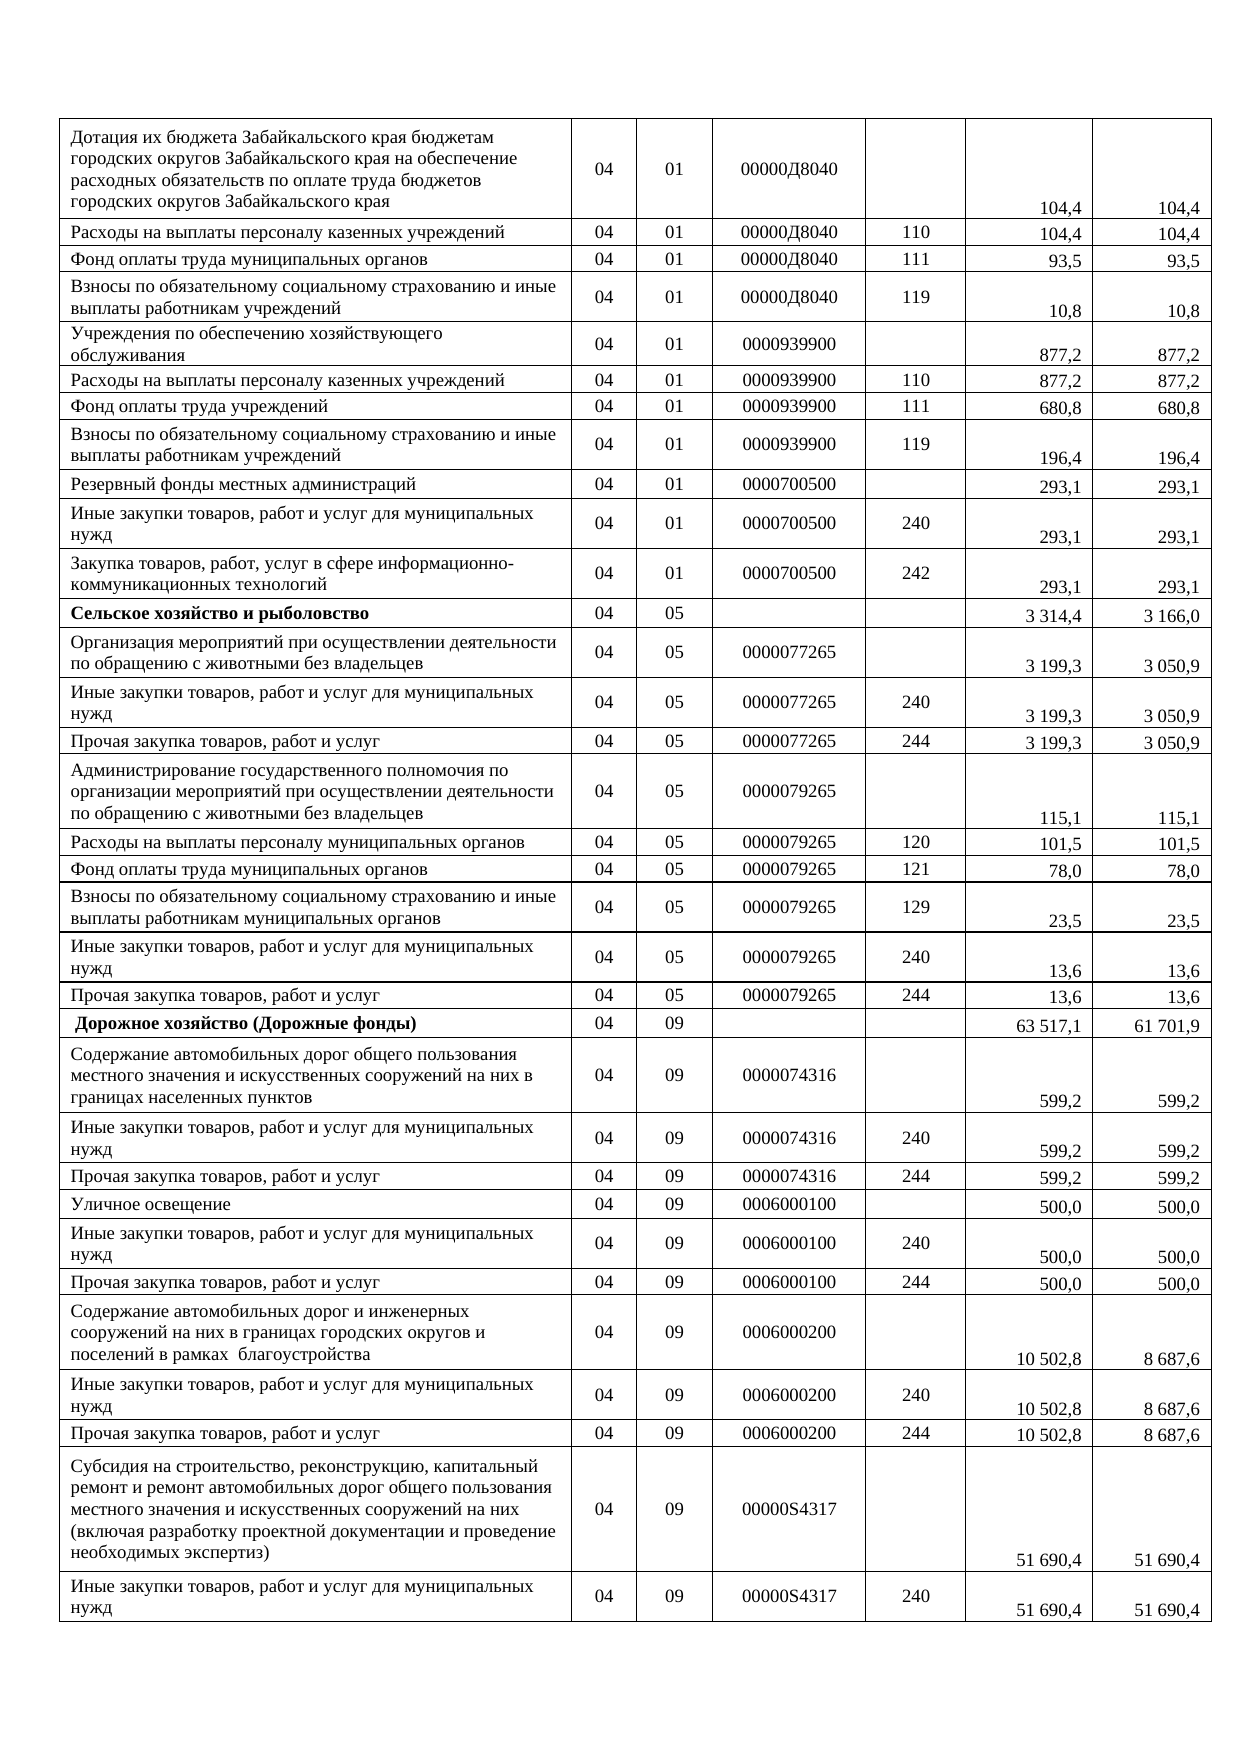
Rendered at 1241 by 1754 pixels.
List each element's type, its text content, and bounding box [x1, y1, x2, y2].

table_cell 01 [637, 393, 712, 418]
table_cell 04 [572, 1113, 636, 1162]
table_cell Иные закупки товаров, работ и услуг для муниципальных нужд [60, 1113, 571, 1162]
table_cell 04 [572, 754, 636, 828]
table_cell 293,1 [1093, 470, 1211, 498]
table_cell 04 [572, 322, 636, 365]
table_cell 04 [572, 1009, 636, 1037]
table_cell Прочая закупка товаров, работ и услуг [60, 728, 571, 753]
table_cell 0000074316 [713, 1163, 865, 1188]
table_cell 01 [637, 119, 712, 218]
table_cell Иные закупки товаров, работ и услуг для муниципальных нужд [60, 933, 571, 981]
table_cell 111 [866, 393, 965, 418]
table_cell Взносы по обязательному социальному страхованию и иные выплаты работникам учреждений [60, 420, 571, 468]
table_cell 04 [572, 246, 636, 271]
table_cell 09 [637, 1370, 712, 1419]
table_cell Фонд оплаты труда муниципальных органов [60, 246, 571, 271]
table_cell 10,8 [1093, 272, 1211, 321]
table_cell 09 [637, 1113, 712, 1162]
table_cell Прочая закупка товаров, работ и услуг [60, 1269, 571, 1294]
table_cell 0000074316 [713, 1113, 865, 1162]
table_cell Прочая закупка товаров, работ и услуг [60, 1420, 571, 1446]
table_cell 240 [866, 678, 965, 727]
table_cell 0000700500 [713, 470, 865, 498]
table_cell 51 690,4 [1093, 1572, 1211, 1621]
table_cell Уличное освещение [60, 1190, 571, 1218]
table_cell Расходы на выплаты персоналу муниципальных органов [60, 829, 571, 855]
table_cell 293,1 [1093, 499, 1211, 548]
table_cell 240 [866, 499, 965, 548]
table_cell 04 [572, 1269, 636, 1294]
table_cell 196,4 [1093, 420, 1211, 468]
table_cell 01 [637, 499, 712, 548]
table_cell Расходы на выплаты персоналу казенных учреждений [60, 219, 571, 245]
table_cell 04 [572, 1295, 636, 1369]
table_cell [866, 1038, 965, 1112]
table_cell 04 [572, 119, 636, 218]
table_cell 04 [572, 728, 636, 753]
table_cell 877,2 [966, 322, 1092, 365]
table_cell [866, 599, 965, 627]
table_cell 04 [572, 1038, 636, 1112]
table_cell 51 690,4 [966, 1447, 1092, 1571]
table_cell 00000Д8040 [713, 246, 865, 271]
table_cell 0000079265 [713, 933, 865, 981]
table_cell 0000074316 [713, 1038, 865, 1112]
table_cell 04 [572, 678, 636, 727]
table_cell Иные закупки товаров, работ и услуг для муниципальных нужд [60, 678, 571, 727]
table_cell 04 [572, 628, 636, 677]
table_cell 10 502,8 [966, 1420, 1092, 1446]
table_cell 01 [637, 322, 712, 365]
table_cell 05 [637, 856, 712, 881]
table_cell 244 [866, 1269, 965, 1294]
table_cell 0006000100 [713, 1219, 865, 1268]
table_cell 244 [866, 983, 965, 1008]
table_cell Иные закупки товаров, работ и услуг для муниципальных нужд [60, 499, 571, 548]
table_cell 04 [572, 499, 636, 548]
table_cell 8 687,6 [1093, 1295, 1211, 1369]
table_cell 0000939900 [713, 393, 865, 418]
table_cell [60, 1572, 571, 1621]
table_cell 09 [637, 1572, 712, 1621]
table_cell 01 [637, 420, 712, 468]
table_cell 129 [866, 883, 965, 931]
table_cell 04 [572, 829, 636, 855]
table_cell [713, 599, 865, 627]
table_cell Взносы по обязательному социальному страхованию и иные выплаты работникам муниципальных органов [60, 883, 571, 931]
table_cell 240 [866, 1572, 965, 1621]
table_cell 877,2 [1093, 322, 1211, 365]
table_cell 500,0 [1093, 1190, 1211, 1218]
table_cell 01 [637, 219, 712, 245]
table_cell 04 [572, 856, 636, 881]
table_cell Резервный фонды местных администраций [60, 470, 571, 498]
table_cell 121 [866, 856, 965, 881]
table_cell 500,0 [1093, 1269, 1211, 1294]
table_cell 04 [572, 1447, 636, 1571]
table_cell 10,8 [966, 272, 1092, 321]
table_cell 0000700500 [713, 549, 865, 598]
table_cell 293,1 [966, 470, 1092, 498]
table_cell 05 [637, 883, 712, 931]
table_cell 240 [866, 933, 965, 981]
table_cell 104,4 [966, 219, 1092, 245]
table_cell 8 687,6 [1093, 1420, 1211, 1446]
table_cell Расходы на выплаты персоналу казенных учреждений [60, 366, 571, 392]
table_cell 0000079265 [713, 883, 865, 931]
table_cell 0000079265 [713, 829, 865, 855]
table_cell 09 [637, 1190, 712, 1218]
table_cell 877,2 [1093, 366, 1211, 392]
table_cell Сельское хозяйство и рыболовство [60, 599, 571, 627]
table_cell 05 [637, 678, 712, 727]
table_cell 09 [637, 1038, 712, 1112]
table_cell 120 [866, 829, 965, 855]
table_cell 93,5 [1093, 246, 1211, 271]
table_cell 110 [866, 219, 965, 245]
table_cell 04 [572, 1420, 636, 1446]
table_cell 104,4 [1093, 219, 1211, 245]
table_cell 110 [866, 366, 965, 392]
table_cell 3 199,3 [966, 728, 1092, 753]
table_cell 115,1 [966, 754, 1092, 828]
table_cell 500,0 [966, 1269, 1092, 1294]
table_cell Иные закупки товаров, работ и услуг для муниципальных нужд [60, 1370, 571, 1419]
table_cell 09 [637, 1009, 712, 1037]
table_cell 04 [572, 1219, 636, 1268]
table_cell [866, 119, 965, 218]
table_cell 3 199,3 [966, 628, 1092, 677]
table_cell 0000079265 [713, 856, 865, 881]
table_cell 104,4 [1093, 119, 1211, 218]
table_cell 04 [572, 549, 636, 598]
table_cell Прочая закупка товаров, работ и услуг [60, 1163, 571, 1188]
table_cell Содержание автомобильных дорог и инженерных сооружений на них в границах городских округов и поселений в рамках благоустройства [60, 1295, 571, 1369]
table_cell 00000Д8040 [713, 219, 865, 245]
table_cell 293,1 [1093, 549, 1211, 598]
table_cell 240 [866, 1219, 965, 1268]
table_cell 3 050,9 [1093, 728, 1211, 753]
table_cell 3 199,3 [966, 678, 1092, 727]
table_cell 104,4 [966, 119, 1092, 218]
table_cell 0006000200 [713, 1420, 865, 1446]
table_cell 111 [866, 246, 965, 271]
table_cell Прочая закупка товаров, работ и услуг [60, 983, 571, 1008]
table_cell 244 [866, 728, 965, 753]
table_cell 05 [637, 599, 712, 627]
table_cell 101,5 [1093, 829, 1211, 855]
table_cell [866, 628, 965, 677]
table_cell 10 502,8 [966, 1295, 1092, 1369]
table_cell 04 [572, 1572, 636, 1621]
table_cell 04 [572, 420, 636, 468]
table_cell 05 [637, 628, 712, 677]
table_cell 04 [572, 393, 636, 418]
table_cell 01 [637, 366, 712, 392]
table_cell Иные закупки товаров, работ и услуг для муниципальных нужд [60, 1219, 571, 1268]
table_cell 196,4 [966, 420, 1092, 468]
table_cell 240 [866, 1113, 965, 1162]
table_cell Дорожное хозяйство (Дорожные фонды) [60, 1009, 571, 1037]
table_cell 01 [637, 246, 712, 271]
table_cell [713, 1009, 865, 1037]
table_cell 0006000100 [713, 1269, 865, 1294]
table_cell 240 [866, 1370, 965, 1419]
table_cell 00000S4317 [713, 1572, 865, 1621]
table_cell 0000079265 [713, 754, 865, 828]
table_cell 8 687,6 [1093, 1370, 1211, 1419]
table_cell 680,8 [1093, 393, 1211, 418]
table_cell 61 701,9 [1093, 1009, 1211, 1037]
table_cell [866, 322, 965, 365]
table_cell 599,2 [966, 1113, 1092, 1162]
table_cell 0000939900 [713, 366, 865, 392]
table_cell 3 314,4 [966, 599, 1092, 627]
table_cell 23,5 [966, 883, 1092, 931]
table_cell 09 [637, 1447, 712, 1571]
table_cell [866, 470, 965, 498]
table_cell 0000939900 [713, 420, 865, 468]
table_cell 01 [637, 272, 712, 321]
table_cell 0006000200 [713, 1370, 865, 1419]
table_cell 0000939900 [713, 322, 865, 365]
table_cell 293,1 [966, 499, 1092, 548]
table_cell 293,1 [966, 549, 1092, 598]
table_cell 04 [572, 599, 636, 627]
table_cell 877,2 [966, 366, 1092, 392]
table_cell Дотация их бюджета Забайкальского края бюджетам городских округов Забайкальского края на обеспечение расходных обязательств по оплате труда бюджетов городских округов Забайкальского края [60, 119, 571, 218]
table_cell 04 [572, 1370, 636, 1419]
table_cell 0000077265 [713, 628, 865, 677]
table_cell 05 [637, 983, 712, 1008]
table_cell Учреждения по обеспечению хозяйствующего обслуживания [60, 322, 571, 365]
table_cell 04 [572, 470, 636, 498]
table_cell 51 690,4 [966, 1572, 1092, 1621]
table_cell 13,6 [1093, 983, 1211, 1008]
table_cell 500,0 [966, 1190, 1092, 1218]
table_cell 119 [866, 272, 965, 321]
table_cell 0000079265 [713, 983, 865, 1008]
table_cell 09 [637, 1269, 712, 1294]
table_cell 09 [637, 1219, 712, 1268]
table_cell 04 [572, 883, 636, 931]
table_cell 51 690,4 [1093, 1447, 1211, 1571]
table_cell 04 [572, 219, 636, 245]
table_cell 78,0 [966, 856, 1092, 881]
table_cell Взносы по обязательному социальному страхованию и иные выплаты работникам учреждений [60, 272, 571, 321]
table_cell 0000077265 [713, 728, 865, 753]
table_cell 244 [866, 1420, 965, 1446]
table_cell 599,2 [1093, 1113, 1211, 1162]
table_cell 09 [637, 1420, 712, 1446]
table_cell 00000Д8040 [713, 272, 865, 321]
table_cell 04 [572, 1163, 636, 1188]
table_cell 23,5 [1093, 883, 1211, 931]
table_cell 599,2 [966, 1163, 1092, 1188]
table_cell 00000S4317 [713, 1447, 865, 1571]
table_cell 244 [866, 1163, 965, 1188]
table_cell 599,2 [966, 1038, 1092, 1112]
table_cell 04 [572, 366, 636, 392]
table_cell 04 [572, 1190, 636, 1218]
table_cell 63 517,1 [966, 1009, 1092, 1037]
table_cell [866, 1447, 965, 1571]
table_cell Администрирование государственного полномочия по организации мероприятий при осуществлении деятельности по обращению с животными без владельцев [60, 754, 571, 828]
table_cell Субсидия на строительство, реконструкцию, капитальный ремонт и ремонт автомобильных дорог общего пользования местного значения и искусственных сооружений на них (включая разработку проектной документации и проведение необходимых экспертиз) [60, 1447, 571, 1571]
table_cell [866, 1009, 965, 1037]
table_cell 01 [637, 549, 712, 598]
table_cell 78,0 [1093, 856, 1211, 881]
table_cell 242 [866, 549, 965, 598]
table_cell 09 [637, 1163, 712, 1188]
table_cell 3 050,9 [1093, 678, 1211, 727]
table_cell Содержание автомобильных дорог общего пользования местного значения и искусственных сооружений на них в границах населенных пунктов [60, 1038, 571, 1112]
table_cell 0000700500 [713, 499, 865, 548]
table_cell 680,8 [966, 393, 1092, 418]
table_cell 0006000200 [713, 1295, 865, 1369]
table_cell [866, 1295, 965, 1369]
table_cell 3 050,9 [1093, 628, 1211, 677]
table_cell 00000Д8040 [713, 119, 865, 218]
table_cell 04 [572, 272, 636, 321]
table_cell 115,1 [1093, 754, 1211, 828]
table_cell 3 166,0 [1093, 599, 1211, 627]
table_cell 05 [637, 829, 712, 855]
table_cell Закупка товаров, работ, услуг в сфере информационно-коммуникационных технологий [60, 549, 571, 598]
table_cell Фонд оплаты труда учреждений [60, 393, 571, 418]
table_cell 0000077265 [713, 678, 865, 727]
table_cell 05 [637, 728, 712, 753]
table_cell [866, 754, 965, 828]
table_cell 05 [637, 754, 712, 828]
table_cell 13,6 [966, 983, 1092, 1008]
table_cell 599,2 [1093, 1038, 1211, 1112]
table_cell 04 [572, 933, 636, 981]
table_cell 10 502,8 [966, 1370, 1092, 1419]
table_cell 13,6 [966, 933, 1092, 981]
table_cell 500,0 [966, 1219, 1092, 1268]
table_cell 09 [637, 1295, 712, 1369]
table_cell [866, 1190, 965, 1218]
table_cell 119 [866, 420, 965, 468]
table_cell 500,0 [1093, 1219, 1211, 1268]
table_cell Организация мероприятий при осуществлении деятельности по обращению с животными без владельцев [60, 628, 571, 677]
table_cell 13,6 [1093, 933, 1211, 981]
table_cell 599,2 [1093, 1163, 1211, 1188]
table_cell Фонд оплаты труда муниципальных органов [60, 856, 571, 881]
table_cell 0006000100 [713, 1190, 865, 1218]
table_cell 04 [572, 983, 636, 1008]
table_cell 01 [637, 470, 712, 498]
table_cell 93,5 [966, 246, 1092, 271]
table_cell 101,5 [966, 829, 1092, 855]
table_cell 05 [637, 933, 712, 981]
